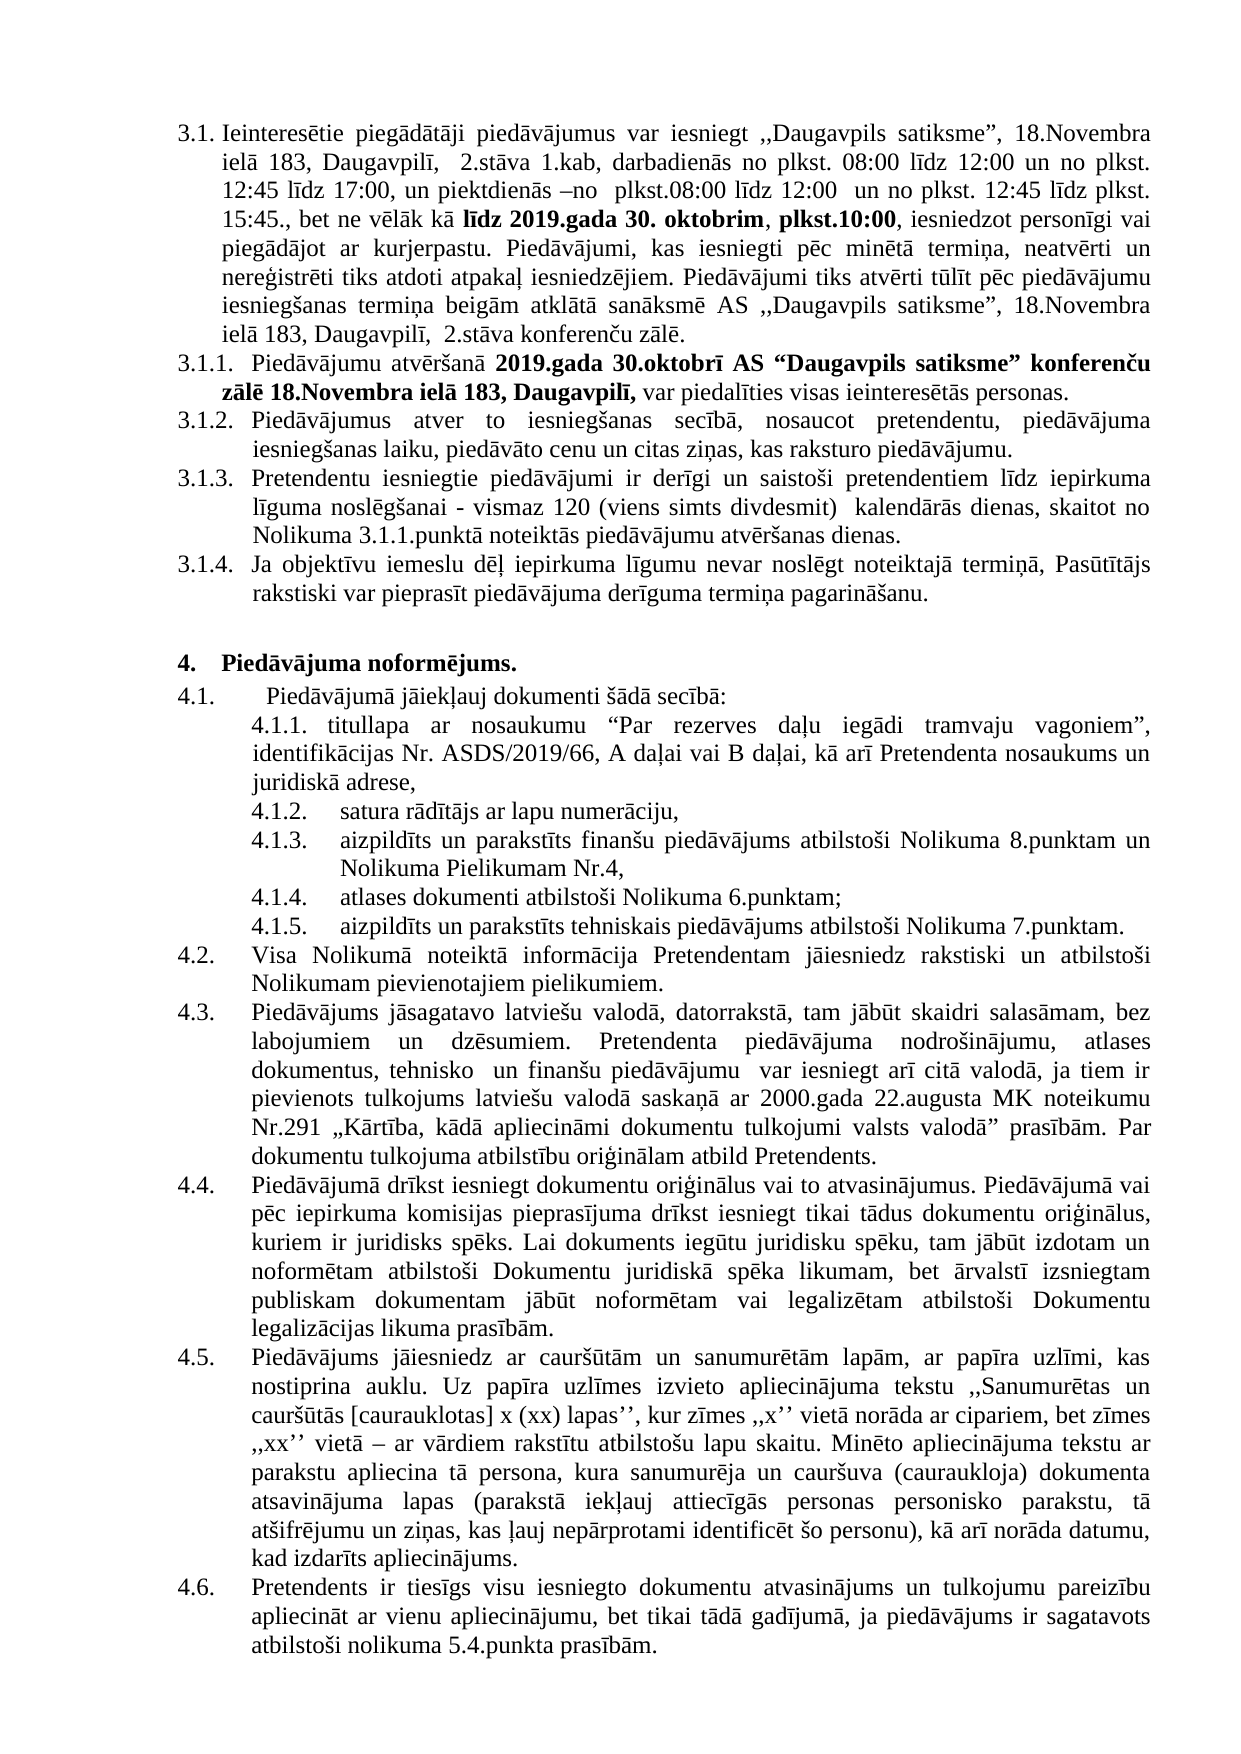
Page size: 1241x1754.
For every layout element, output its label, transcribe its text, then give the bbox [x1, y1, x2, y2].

list Piedāvājumā drīkst iesniegt dokumentu oriģinālus vai to atvasinājumus. Piedāvājumā vai pēc iepirkuma komisijas pieprasījuma drīkst iesniegt tikai tādus dokumentu oriģinālus, kuriem ir juridisks spēks. Lai dokuments iegūtu juridisku spēku, tam jābūt izdotam un noformētam atbilstoši Dokumentu juridiskā spēka likumam, bet ārvalstī izsniegtam publiskam dokumentam jābūt noformētam vai legalizētam atbilstoši Dokumentu legalizācijas likuma prasībām. [177, 1170, 1152, 1342]
list Ja objektīvu iemeslu dēļ iepirkuma līgumu nevar noslēgt noteiktajā termiņā, Pasūtītājs rakstiski var pieprasīt piedāvājuma derīguma termiņa pagarināšanu. [177, 549, 1152, 607]
list satura rādītājs ar lapu numerāciju, [251, 796, 1152, 825]
list Piedāvājumā jāiekļauj dokumenti šādā secībā: [177, 681, 1152, 710]
list Piedāvājums jāiesniedz ar cauršūtām un sanumurētām lapām, ar papīra uzlīmi, kas nostiprina auklu. Uz papīra uzlīmes izvieto apliecinājuma tekstu ,,Sanumurētas un cauršūtās [caurauklotas] x (xx) lapas’’, kur zīmes ,,x’’ vietā norāda ar cipariem, bet zīmes ,,xx’’ vietā – ar vārdiem rakstītu atbilstošu lapu skaitu. Minēto apliecinājuma tekstu ar parakstu apliecina tā persona, kura sanumurēja un cauršuva (cauraukloja) dokumenta atsavinājuma lapas (parakstā iekļauj attiecīgās personas personisko parakstu, tā atšifrējumu un ziņas, kas ļauj nepārprotami identificēt šo personu), kā arī norāda datumu, kad izdarīts apliecinājums. [177, 1342, 1152, 1572]
list Piedāvājumu atvēršanā 2019.gada 30.oktobrī AS “Daugavpils satiksme” konferenču zālē 18.Novembra ielā 183, Daugavpilī, var piedalīties visas ieinteresētās personas. [177, 348, 1152, 406]
list Pretendents ir tiesīgs visu iesniegto dokumentu atvasinājums un tulkojumu pareizību apliecināt ar vienu apliecinājumu, bet tikai tādā gadījumā, ja piedāvājums ir sagatavots atbilstoši nolikuma 5.4.punkta prasībām. [177, 1572, 1152, 1658]
list Ieinteresētie piegādātāji piedāvājumus var iesniegt ,,Daugavpils satiksme”, 18.Novembra ielā 183, Daugavpilī, 2.stāva 1.kab, darbadienās no plkst. 08:00 līdz 12:00 un no plkst. 12:45 līdz 17:00, un piektdienās –no plkst.08:00 līdz 12:00 un no plkst. 12:45 līdz plkst. 15:45., bet ne vēlāk kā līdz 2019.gada 30. oktobrim, plkst.10:00, iesniedzot personīgi vai piegādājot ar kurjerpastu. Piedāvājumi, kas iesniegti pēc minētā termiņa, neatvērti un nereģistrēti tiks atdoti atpakaļ iesniedzējiem. Piedāvājumi tiks atvērti tūlīt pēc piedāvājumu iesniegšanas termiņa beigām atklātā sanāksmē AS ,,Daugavpils satiksme”, 18.Novembra ielā 183, Daugavpilī, 2.stāva konferenču zālē. [177, 118, 1152, 348]
list aizpildīts un parakstīts finanšu piedāvājums atbilstoši Nolikuma 8.punktam un Nolikuma Pielikumam Nr.4, [251, 825, 1152, 882]
list Piedāvājums jāsagatavo latviešu valodā, datorrakstā, tam jābūt skaidri salasāmam, bez labojumiem un dzēsumiem. Pretendenta piedāvājuma nodrošinājumu, atlases dokumentus, tehnisko un finanšu piedāvājumu var iesniegt arī citā valodā, ja tiem ir pievienots tulkojums latviešu valodā saskaņā ar 2000.gada 22.augusta MK noteikumu Nr.291 „Kārtība, kādā apliecināmi dokumentu tulkojumi valsts valodā” prasībām. Par dokumentu tulkojuma atbilstību oriģinālam atbild Pretendents. [177, 997, 1152, 1170]
list atlases dokumenti atbilstoši Nolikuma 6.punktam; [251, 882, 1152, 911]
list Piedāvājuma noformējums. [177, 648, 1152, 677]
list Piedāvājumus atver to iesniegšanas secībā, nosaucot pretendentu, piedāvājuma iesniegšanas laiku, piedāvāto cenu un citas ziņas, kas raksturo piedāvājumu. [177, 406, 1152, 463]
list Visa Nolikumā noteiktā informācija Pretendentam jāiesniedz rakstiski un atbilstoši Nolikumam pievienotajiem pielikumiem. [177, 940, 1152, 997]
list titullapa ar nosaukumu “Par rezerves daļu iegādi tramvaju vagoniem”, identifikācijas Nr. ASDS/2019/66, A daļai vai B daļai, kā arī Pretendenta nosaukums un juridiskā adrese, [251, 710, 1152, 796]
list Pretendentu iesniegtie piedāvājumi ir derīgi un saistoši pretendentiem līdz iepirkuma līguma noslēgšanai - vismaz 120 (viens simts divdesmit) kalendārās dienas, skaitot no Nolikuma 3.1.1.punktā noteiktās piedāvājumu atvēršanas dienas. [177, 463, 1152, 549]
list aizpildīts un parakstīts tehniskais piedāvājums atbilstoši Nolikuma 7.punktam. [251, 911, 1152, 940]
